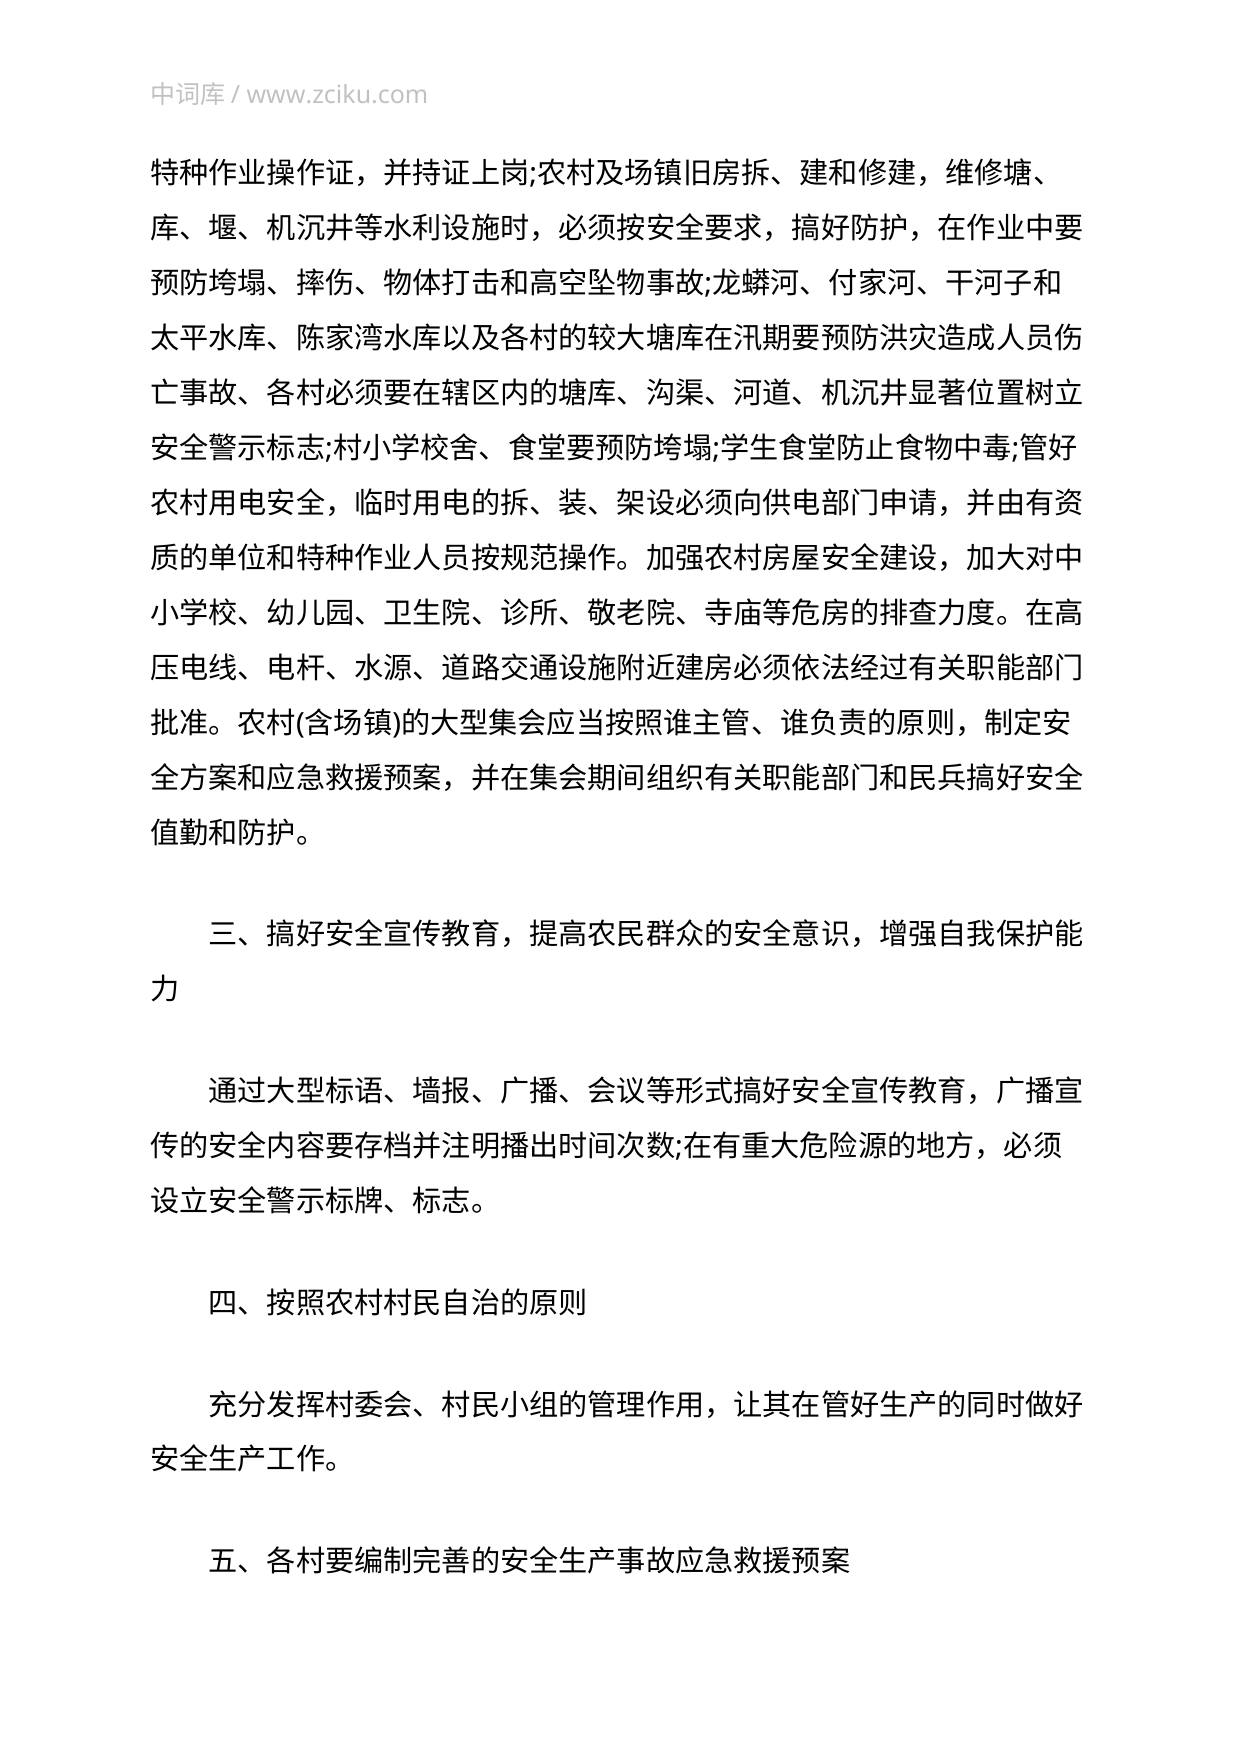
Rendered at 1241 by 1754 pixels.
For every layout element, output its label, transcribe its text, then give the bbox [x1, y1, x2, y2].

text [150, 150, 1090, 851]
text 充分发挥村委会、村民小组的管理作用，让其在管好生产的同时做好安全生产工作。 [150, 1381, 1090, 1478]
text 五、各村要编制完善的安全生产事故应急救援预案 [150, 1538, 1090, 1580]
text 通过大型标语、墙报、广播、会议等形式搞好安全宣传教育，广播宣传的安全内容要存档并注明播出时间次数;在有重大危险源的地方，必须设立安全警示标牌、标志。 [150, 1068, 1090, 1220]
text 三、搞好安全宣传教育，提高农民群众的安全意识，增强自我保护能力 [150, 911, 1090, 1008]
text 四、按照农村村民自治的原则 [150, 1279, 1090, 1322]
